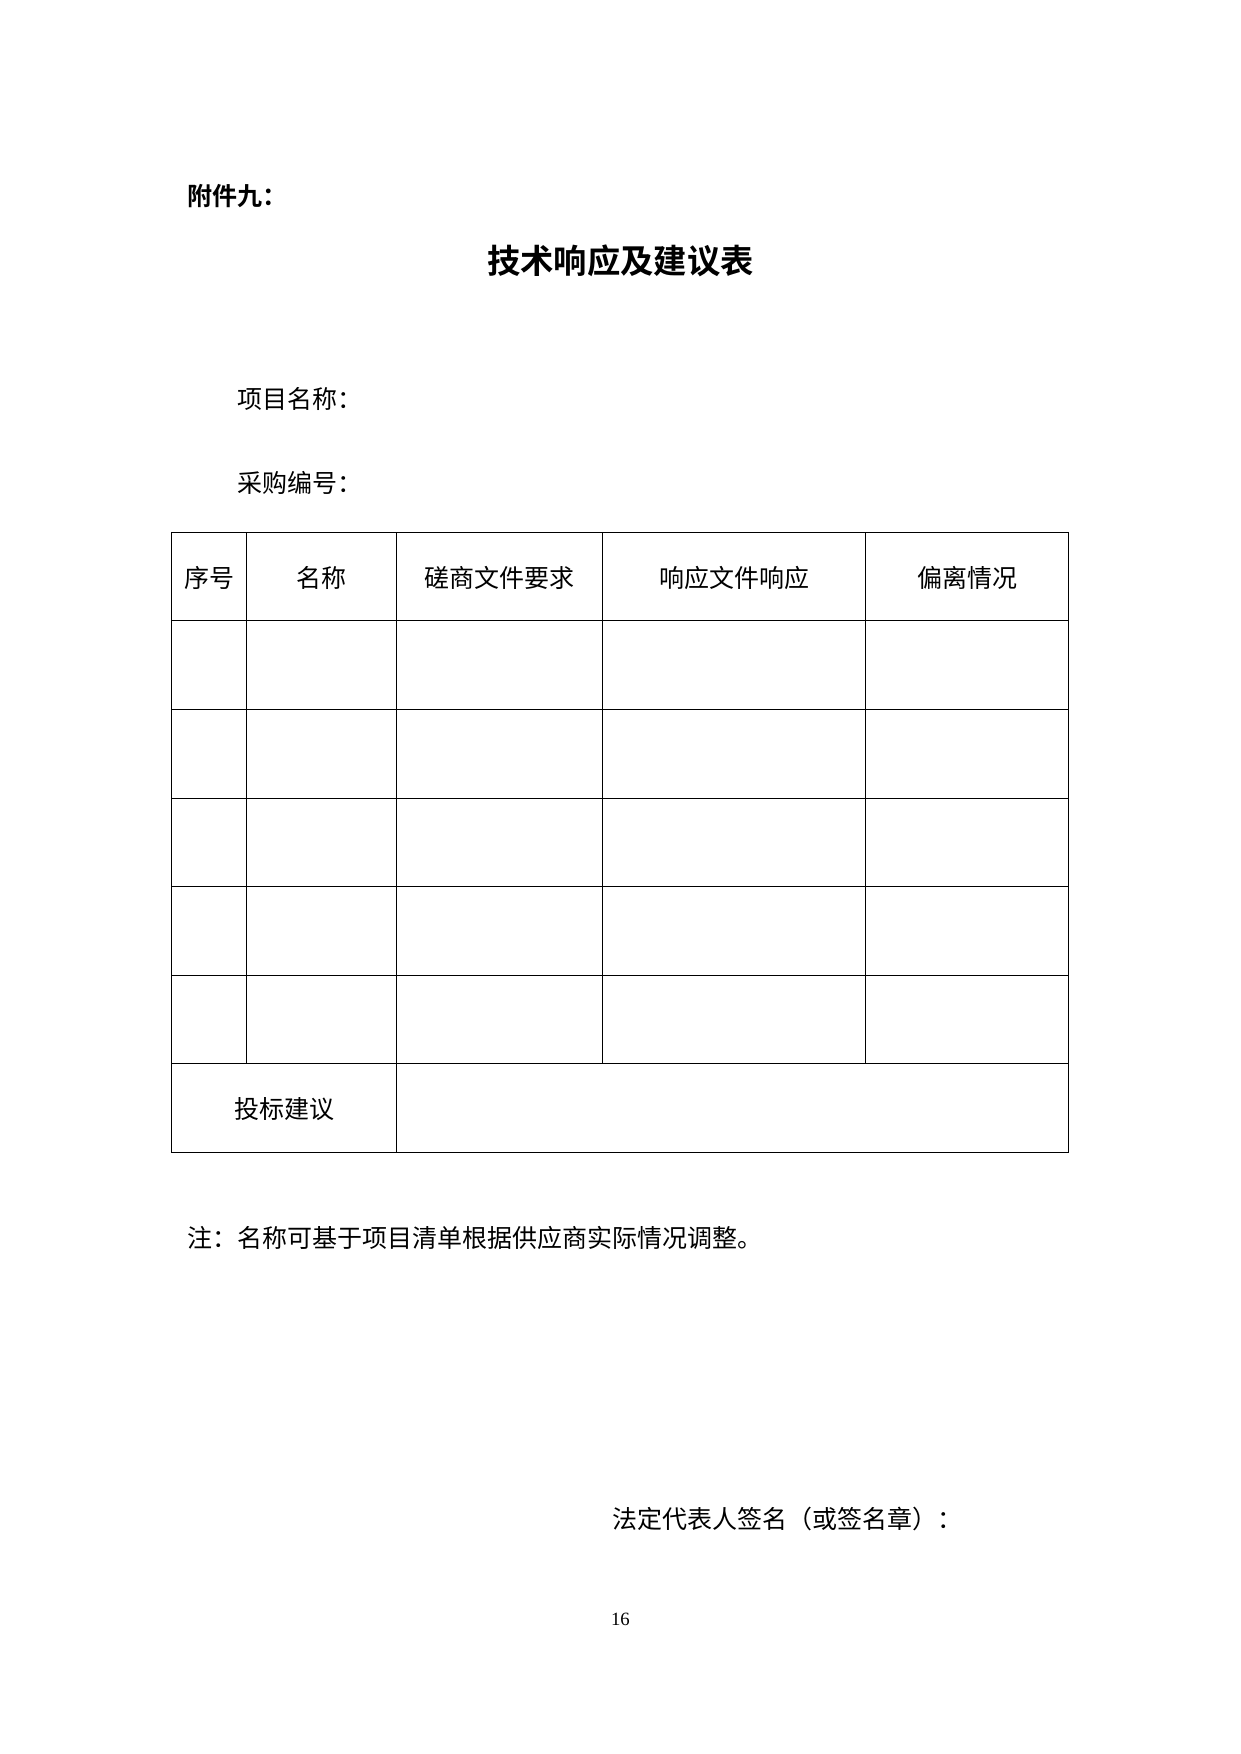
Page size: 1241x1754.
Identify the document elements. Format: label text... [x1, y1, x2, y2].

table_cell [172, 799, 246, 886]
text 注：名称可基于项目清单根据供应商实际情况调整。 [187, 1204, 1053, 1269]
table_header 偏离情况 [866, 533, 1068, 620]
table_cell [397, 887, 602, 974]
table_cell [247, 976, 396, 1063]
table_cell [247, 621, 396, 709]
table_cell [172, 887, 246, 974]
table_cell [172, 710, 246, 797]
table_cell [397, 976, 602, 1063]
table_cell [866, 887, 1068, 974]
table_cell [397, 799, 602, 886]
table_cell [866, 621, 1068, 709]
table_cell [397, 710, 602, 797]
table_cell [603, 799, 865, 886]
table_header 磋商文件要求 [397, 533, 602, 620]
table_header 序号 [172, 533, 246, 620]
table_cell [397, 621, 602, 709]
table_cell [603, 887, 865, 974]
table_cell [603, 621, 865, 709]
text 采购编号： [187, 449, 1053, 514]
table_cell [247, 710, 396, 797]
table_header 响应文件响应 [603, 533, 865, 620]
table_cell [397, 1064, 1068, 1152]
text 法定代表人签名（或签名章）： [562, 1485, 1053, 1550]
text 项目名称： [187, 366, 1053, 431]
table_header 名称 [247, 533, 396, 620]
table_cell [603, 976, 865, 1063]
table_cell 投标建议 [172, 1064, 396, 1152]
table_cell [866, 710, 1068, 797]
table_cell [866, 976, 1068, 1063]
table_cell [172, 976, 246, 1063]
text 技术响应及建议表 [187, 227, 1053, 292]
table_cell [866, 799, 1068, 886]
table_cell [247, 887, 396, 974]
table_cell [172, 621, 246, 709]
table_cell [247, 799, 396, 886]
text 附件九： [187, 162, 1053, 227]
table_cell [603, 710, 865, 797]
